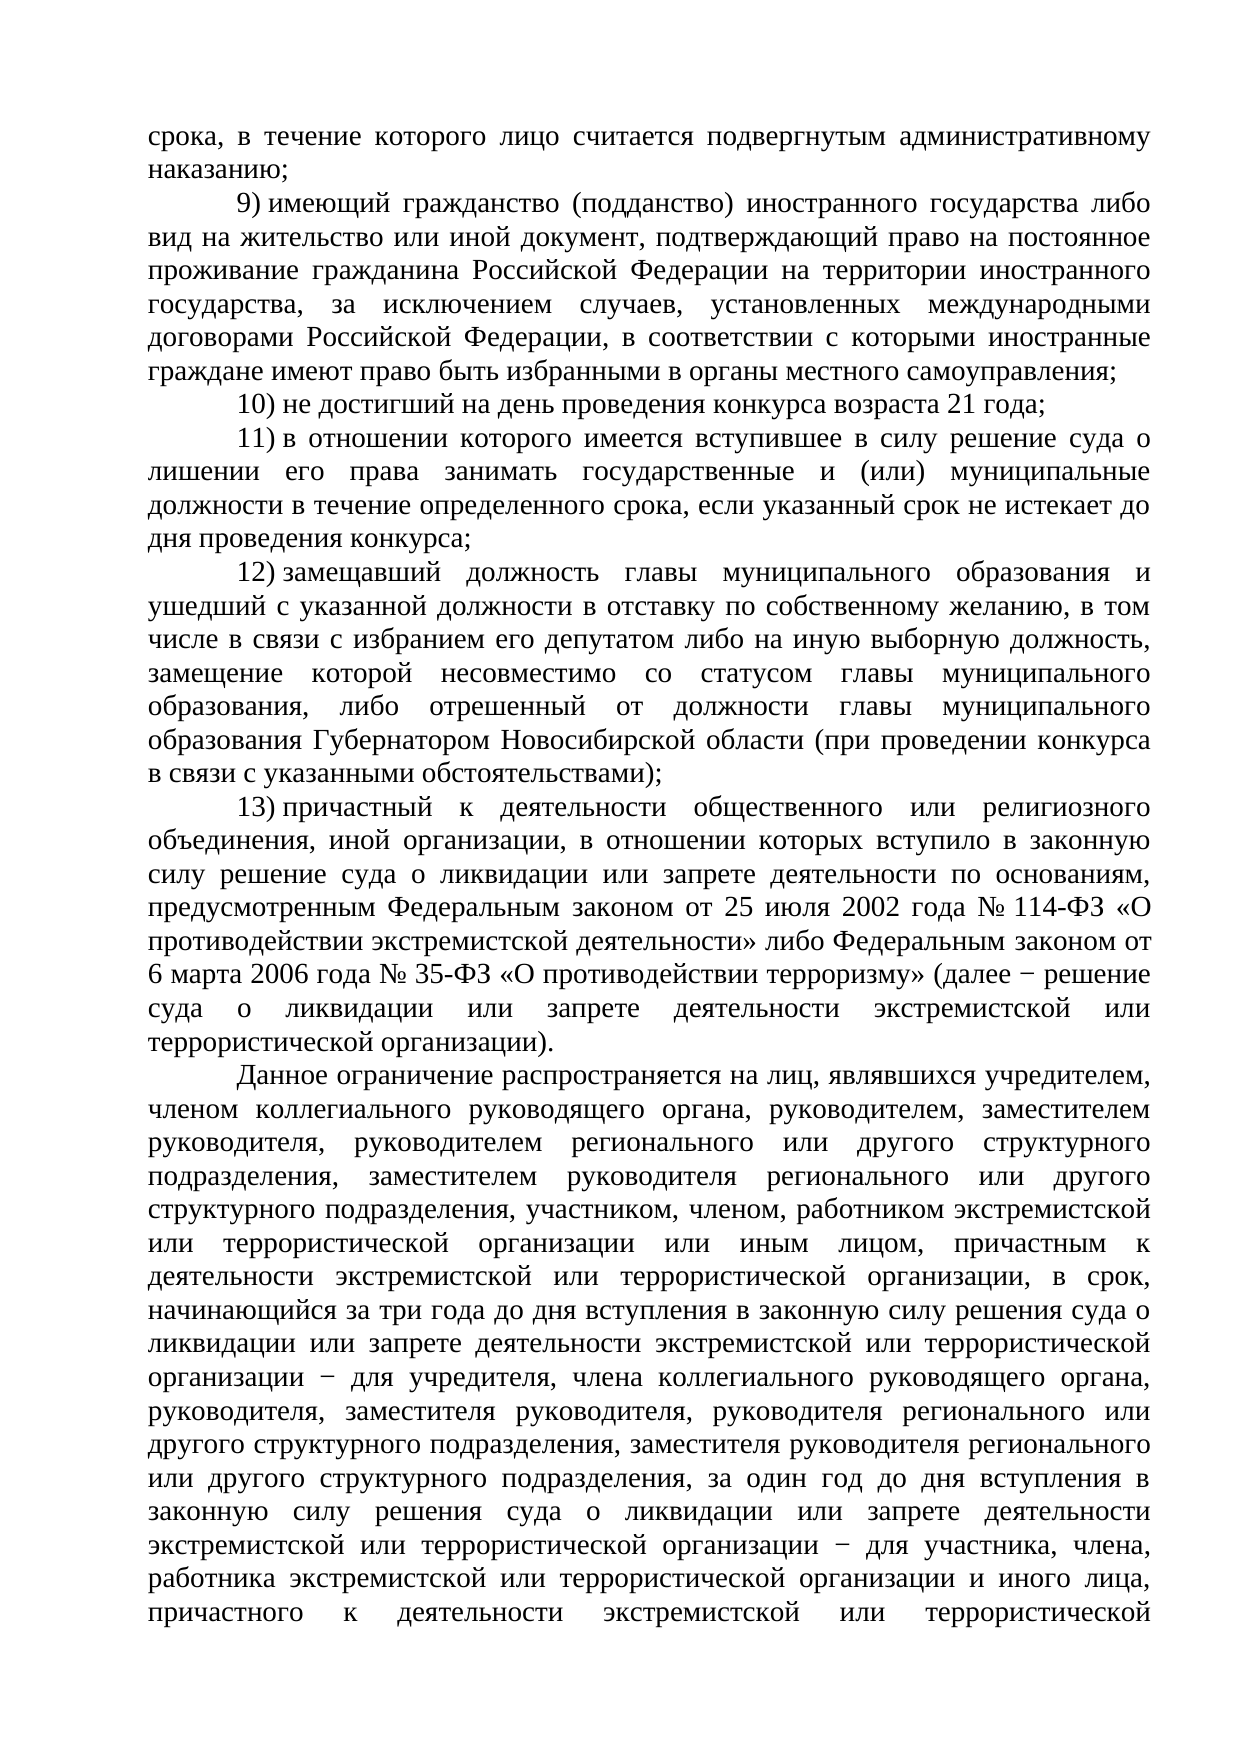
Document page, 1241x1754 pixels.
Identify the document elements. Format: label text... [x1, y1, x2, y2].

text 13) причастный к деятельности общественного или религиозного объединения, иной организации, в отношении которых вступило в законную силу решение суда о ликвидации или запрете деятельности по основаниям, предусмотренным Федеральным законом от 25 июля 2002 года № 114-ФЗ «О противодействии экстремистской деятельности» либо Федеральным законом от 6 марта 2006 года № 35-ФЗ «О противодействии терроризму» (далее − решение суда о ликвидации или запрете деятельности экстремистской или террористической организации). [148, 789, 1152, 1057]
text 11) в отношении которого имеется вступившее в силу решение суда о лишении его права занимать государственные и (или) муниципальные должности в течение определенного срока, если указанный срок не истекает до дня проведения конкурса; [148, 420, 1152, 554]
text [148, 118, 1152, 185]
text 12) замещавший должность главы муниципального образования и ушедший с указанной должности в отставку по собственному желанию, в том числе в связи с избранием его депутатом либо на иную выборную должность, замещение которой несовместимо со статусом главы муниципального образования, либо отрешенный от должности главы муниципального образования Губернатором Новосибирской области (при проведении конкурса в связи с указанными обстоятельствами); [148, 554, 1152, 789]
text 10) не достигший на день проведения конкурса возраста 21 года; [148, 386, 1152, 420]
text 9) имеющий гражданство (подданство) иностранного государства либо вид на жительство или иной документ, подтверждающий право на постоянное проживание гражданина Российской Федерации на территории иностранного государства, за исключением случаев, установленных международными договорами Российской Федерации, в соответствии с которыми иностранные граждане имеют право быть избранными в органы местного самоуправления; [148, 185, 1152, 386]
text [148, 1057, 1152, 1627]
